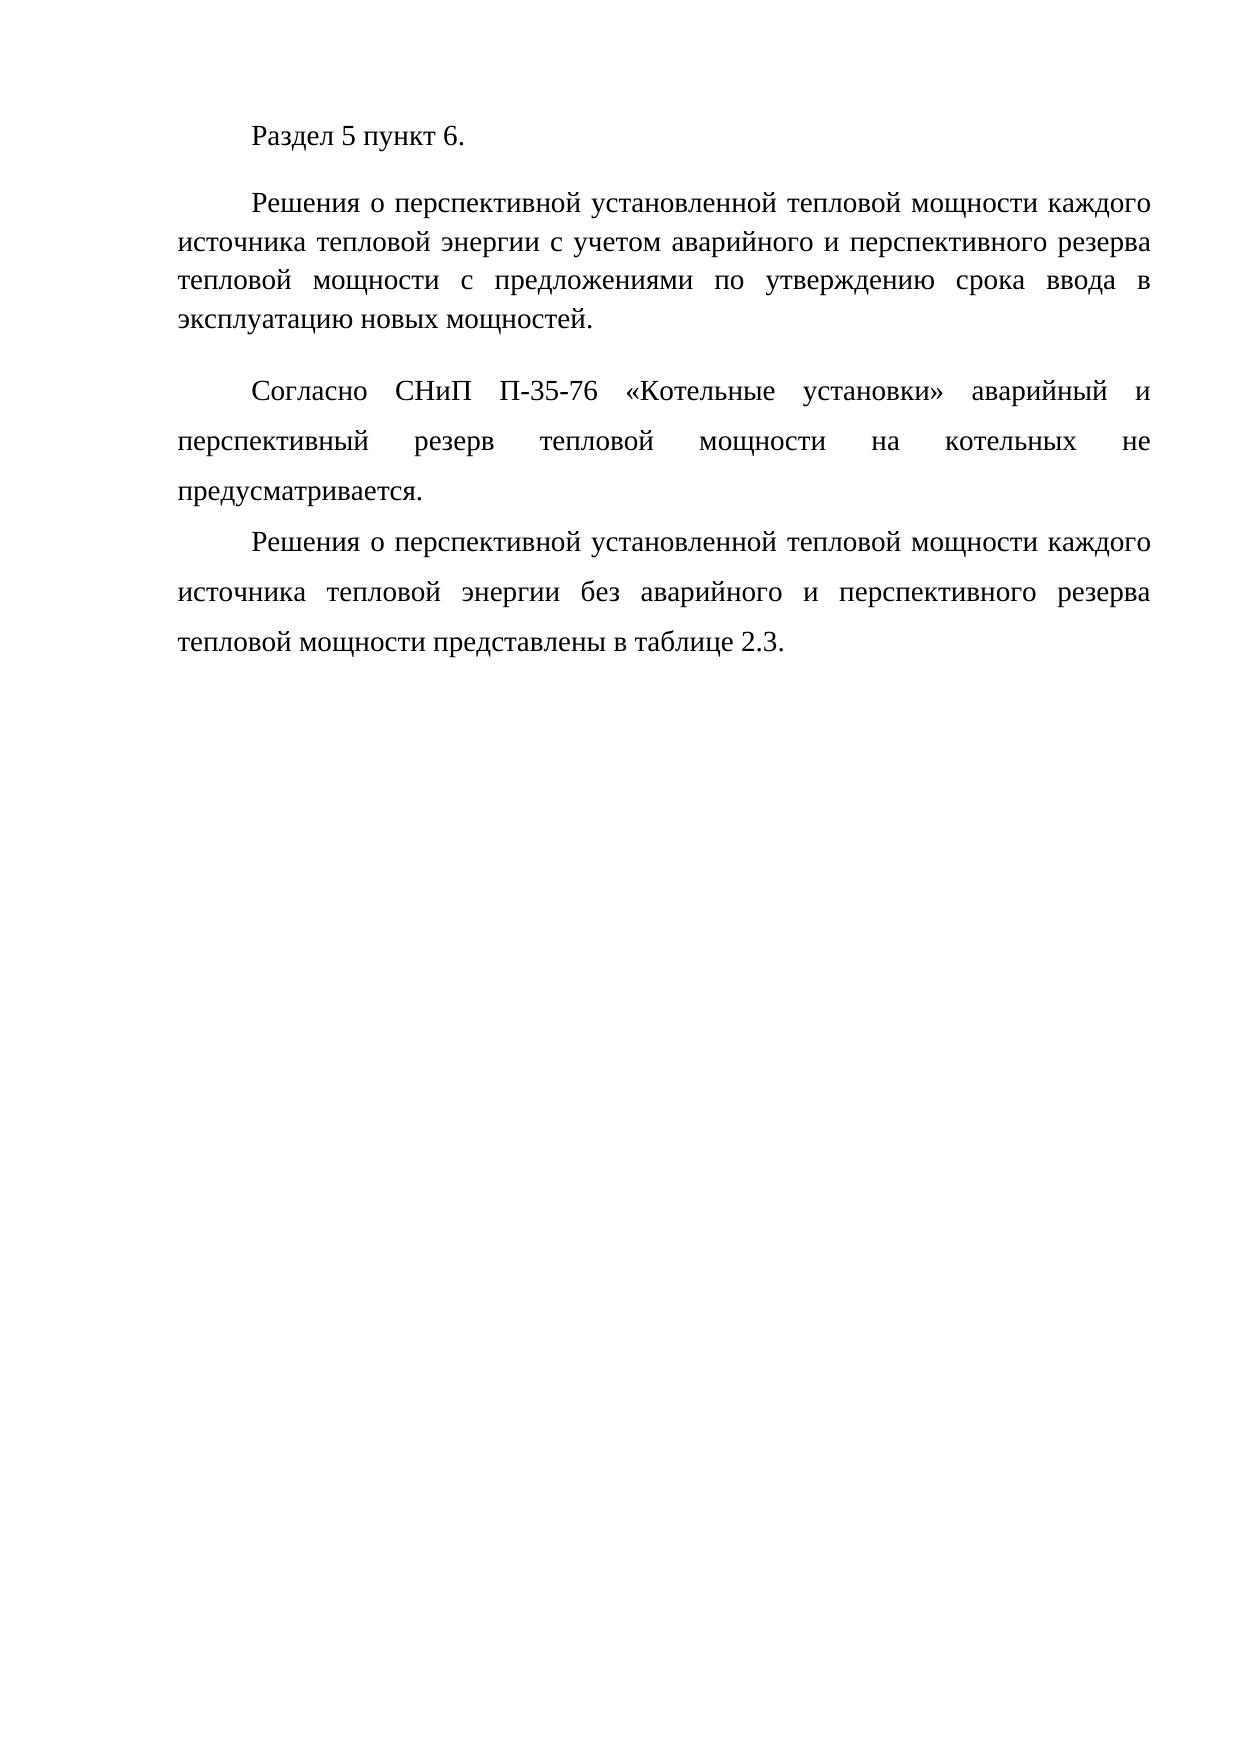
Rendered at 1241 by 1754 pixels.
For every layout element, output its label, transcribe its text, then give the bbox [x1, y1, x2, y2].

text Решения о перспективной установленной тепловой мощности каждого источника тепловой энергии без аварийного и перспективного резерва тепловой мощности представлены в таблице 2.3. [177, 524, 1152, 658]
text Раздел 5 пункт 6. [177, 118, 1152, 152]
text Решения о перспективной установленной тепловой мощности каждого источника тепловой энергии с учетом аварийного и перспективного резерва тепловой мощности с предложениями по утверждению срока ввода в эксплуатацию новых мощностей. [177, 185, 1152, 334]
text Согласно СНиП П-35-76 «Котельные установки» аварийный и перспективный резерв тепловой мощности на котельных не предусматривается. [177, 373, 1152, 507]
